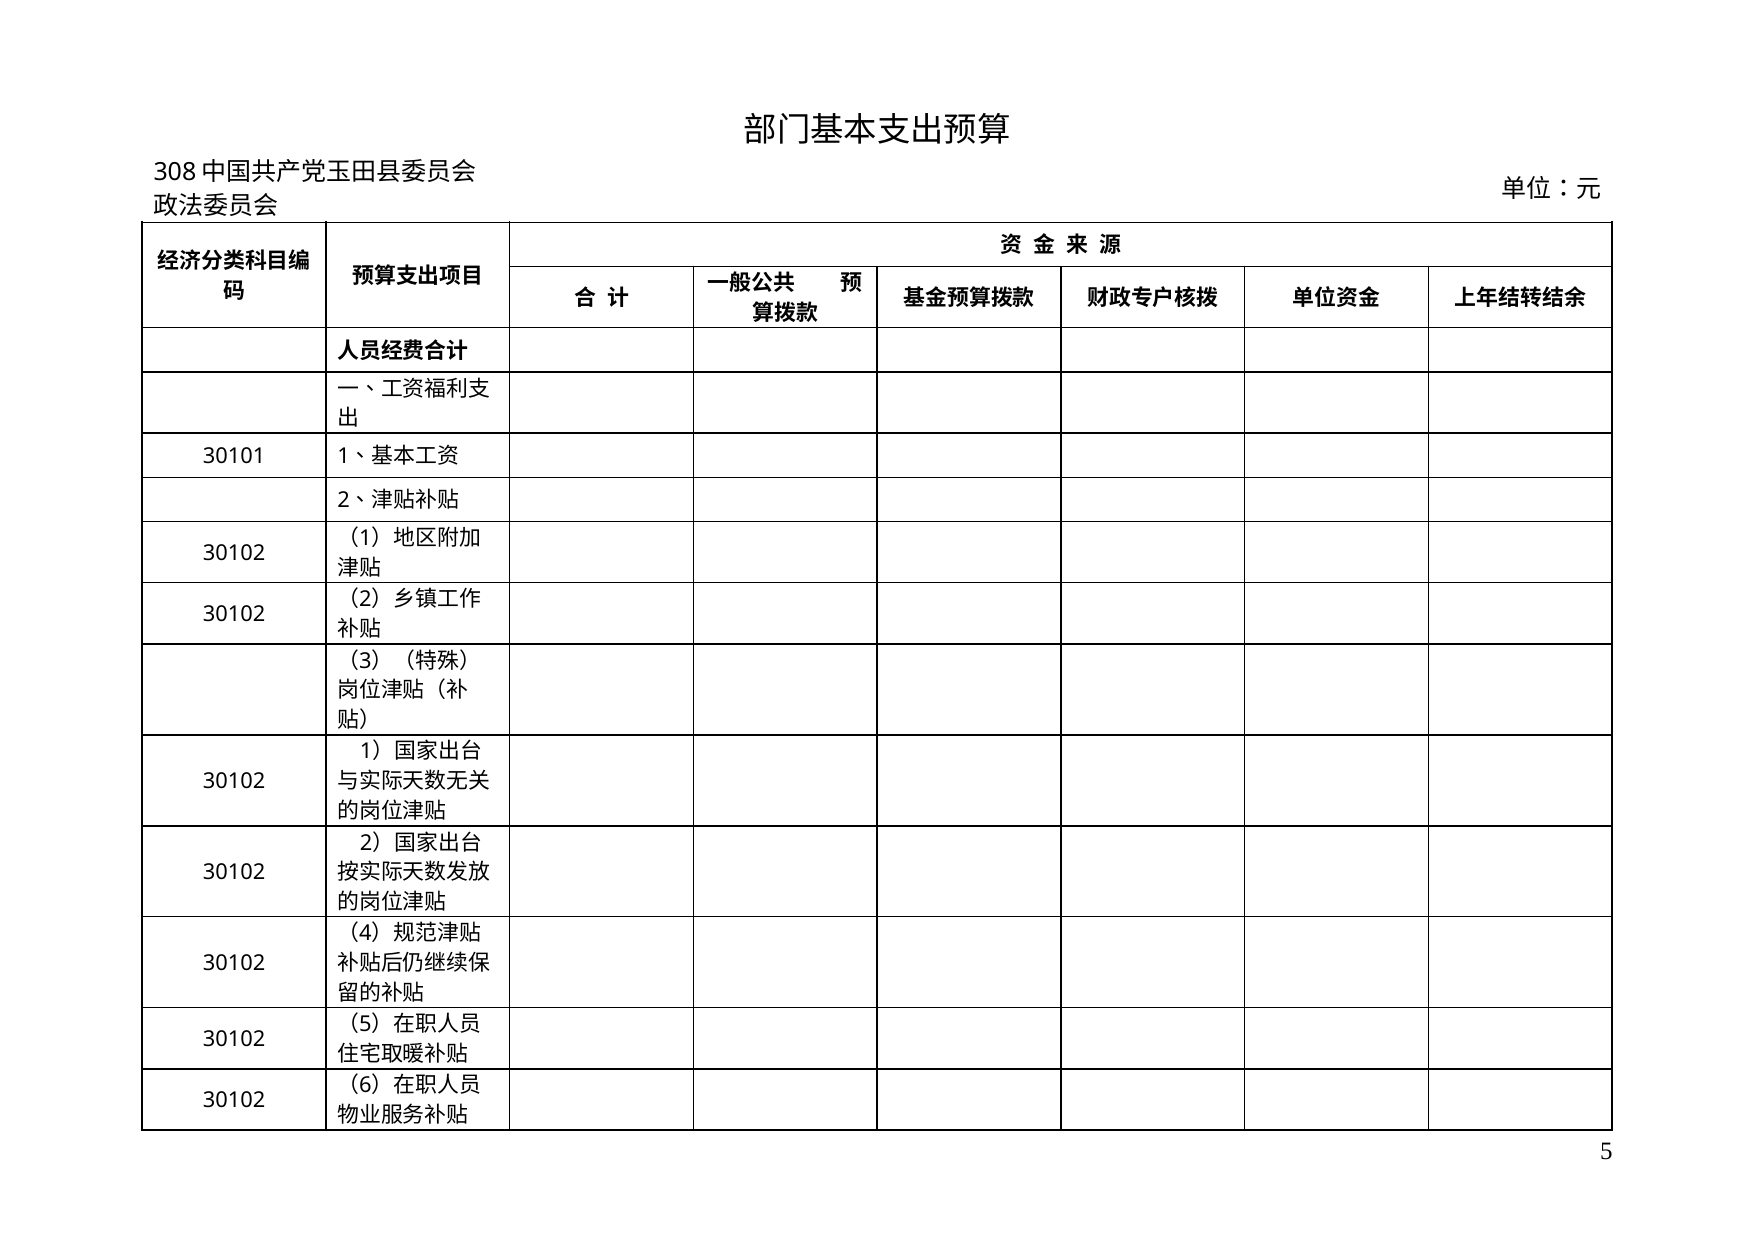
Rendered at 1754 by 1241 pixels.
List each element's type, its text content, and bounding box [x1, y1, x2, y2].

table_cell [1245, 736, 1428, 825]
table_cell [1062, 736, 1244, 825]
table_cell [143, 373, 325, 432]
table_cell [1245, 827, 1428, 916]
table_cell [878, 328, 1060, 371]
table_cell [694, 478, 876, 521]
table_cell 一、工资福利支出 [327, 373, 509, 432]
table_cell [694, 827, 876, 916]
table_cell [510, 434, 693, 476]
table_cell [1429, 522, 1611, 582]
table_cell [1429, 1008, 1611, 1068]
table_cell [1245, 373, 1428, 432]
table_cell [1062, 1070, 1244, 1129]
table_cell 1、基本工资 [327, 434, 509, 476]
table_cell （4）规范津贴补贴后仍继续保留的补贴 [327, 917, 509, 1007]
table_cell 人员经费合计 [327, 328, 509, 371]
table_cell [694, 1008, 876, 1068]
table_cell [694, 434, 876, 476]
table_cell [510, 583, 693, 643]
table_cell [694, 736, 876, 825]
table_cell [1062, 328, 1244, 371]
table_cell [878, 1008, 1060, 1068]
table_cell [878, 917, 1060, 1007]
table_cell [510, 827, 693, 916]
table_cell [694, 328, 876, 371]
table_cell （2）乡镇工作补贴 [327, 583, 509, 643]
table_cell 财政专户核拨 [1062, 267, 1244, 327]
table_cell [1429, 478, 1611, 521]
table_cell 30102 [143, 1008, 325, 1068]
table_cell [694, 645, 876, 734]
table_cell [510, 478, 693, 521]
table_cell 30102 [143, 1070, 325, 1129]
table_cell [1429, 434, 1611, 476]
table_cell [510, 373, 693, 432]
table_cell 30102 [143, 522, 325, 582]
table_header 308中国共产党玉田县委员会政法委员会 [143, 153, 509, 221]
table_cell [1245, 917, 1428, 1007]
table_cell [510, 522, 693, 582]
table_cell [1062, 434, 1244, 476]
table_cell 30102 [143, 583, 325, 643]
table_cell [1429, 328, 1611, 371]
table_cell [1245, 478, 1428, 521]
table_cell 2、津贴补贴 [327, 478, 509, 521]
table_cell 预算支出项目 [327, 223, 509, 327]
table_cell [878, 827, 1060, 916]
table_cell [510, 1008, 693, 1068]
table_cell [143, 478, 325, 521]
table_cell [1429, 583, 1611, 643]
table_cell 2）国家出台按实际天数发放的岗位津贴 [327, 827, 509, 916]
table_cell [694, 1070, 876, 1129]
table_cell [878, 522, 1060, 582]
table_cell [1245, 1008, 1428, 1068]
table_cell 基金预算拨款 [878, 267, 1060, 327]
table_cell （3）（特殊）岗位津贴（补贴） [327, 645, 509, 734]
table_cell [694, 373, 876, 432]
table_cell 30101 [143, 434, 325, 476]
table_cell [1429, 736, 1611, 825]
table_cell [1245, 645, 1428, 734]
table_cell [1245, 583, 1428, 643]
table_cell 30102 [143, 917, 325, 1007]
table_cell 1）国家出台与实际天数无关的岗位津贴 [327, 736, 509, 825]
table_cell [1245, 1070, 1428, 1129]
table_cell [143, 645, 325, 734]
table_cell 30102 [143, 827, 325, 916]
table_cell [878, 373, 1060, 432]
table_cell [694, 522, 876, 582]
table_cell [878, 434, 1060, 476]
table_cell [1062, 373, 1244, 432]
table_cell （5）在职人员住宅取暖补贴 [327, 1008, 509, 1068]
text 部门基本支出预算 [142, 106, 1612, 152]
table_cell [510, 1070, 693, 1129]
table_cell [1429, 373, 1611, 432]
table_cell [1429, 917, 1611, 1007]
table_cell （1）地区附加津贴 [327, 522, 509, 582]
table_cell [1245, 434, 1428, 476]
table_cell [1062, 1008, 1244, 1068]
table_cell [510, 645, 693, 734]
table_cell [878, 645, 1060, 734]
table_cell 上年结转结余 [1429, 267, 1611, 327]
table_cell [1245, 328, 1428, 371]
table_cell [1062, 522, 1244, 582]
table_cell [1062, 583, 1244, 643]
table_cell [510, 328, 693, 371]
table_cell 30102 [143, 736, 325, 825]
table_cell [143, 328, 325, 371]
table_cell [1429, 645, 1611, 734]
table_cell [1062, 827, 1244, 916]
table_cell [1062, 917, 1244, 1007]
table_cell [1245, 522, 1428, 582]
table_cell [878, 478, 1060, 521]
table_cell [1429, 827, 1611, 916]
table_cell 资 金 来 源 [510, 223, 1611, 266]
table_cell [878, 583, 1060, 643]
table_cell 一般公共 预算拨款 [694, 267, 876, 327]
table_cell [1062, 478, 1244, 521]
table_cell 合 计 [510, 267, 693, 327]
table_header 单位：元 [510, 153, 1611, 221]
table_cell 单位资金 [1245, 267, 1428, 327]
table_cell 经济分类科目编码 [143, 223, 325, 327]
table_cell [510, 736, 693, 825]
table_cell [1062, 645, 1244, 734]
table_cell [878, 736, 1060, 825]
table_cell （6）在职人员物业服务补贴 [327, 1070, 509, 1129]
table_cell [510, 917, 693, 1007]
table_cell [694, 583, 876, 643]
table_cell [694, 917, 876, 1007]
table_cell [1429, 1070, 1611, 1129]
table_cell [878, 1070, 1060, 1129]
